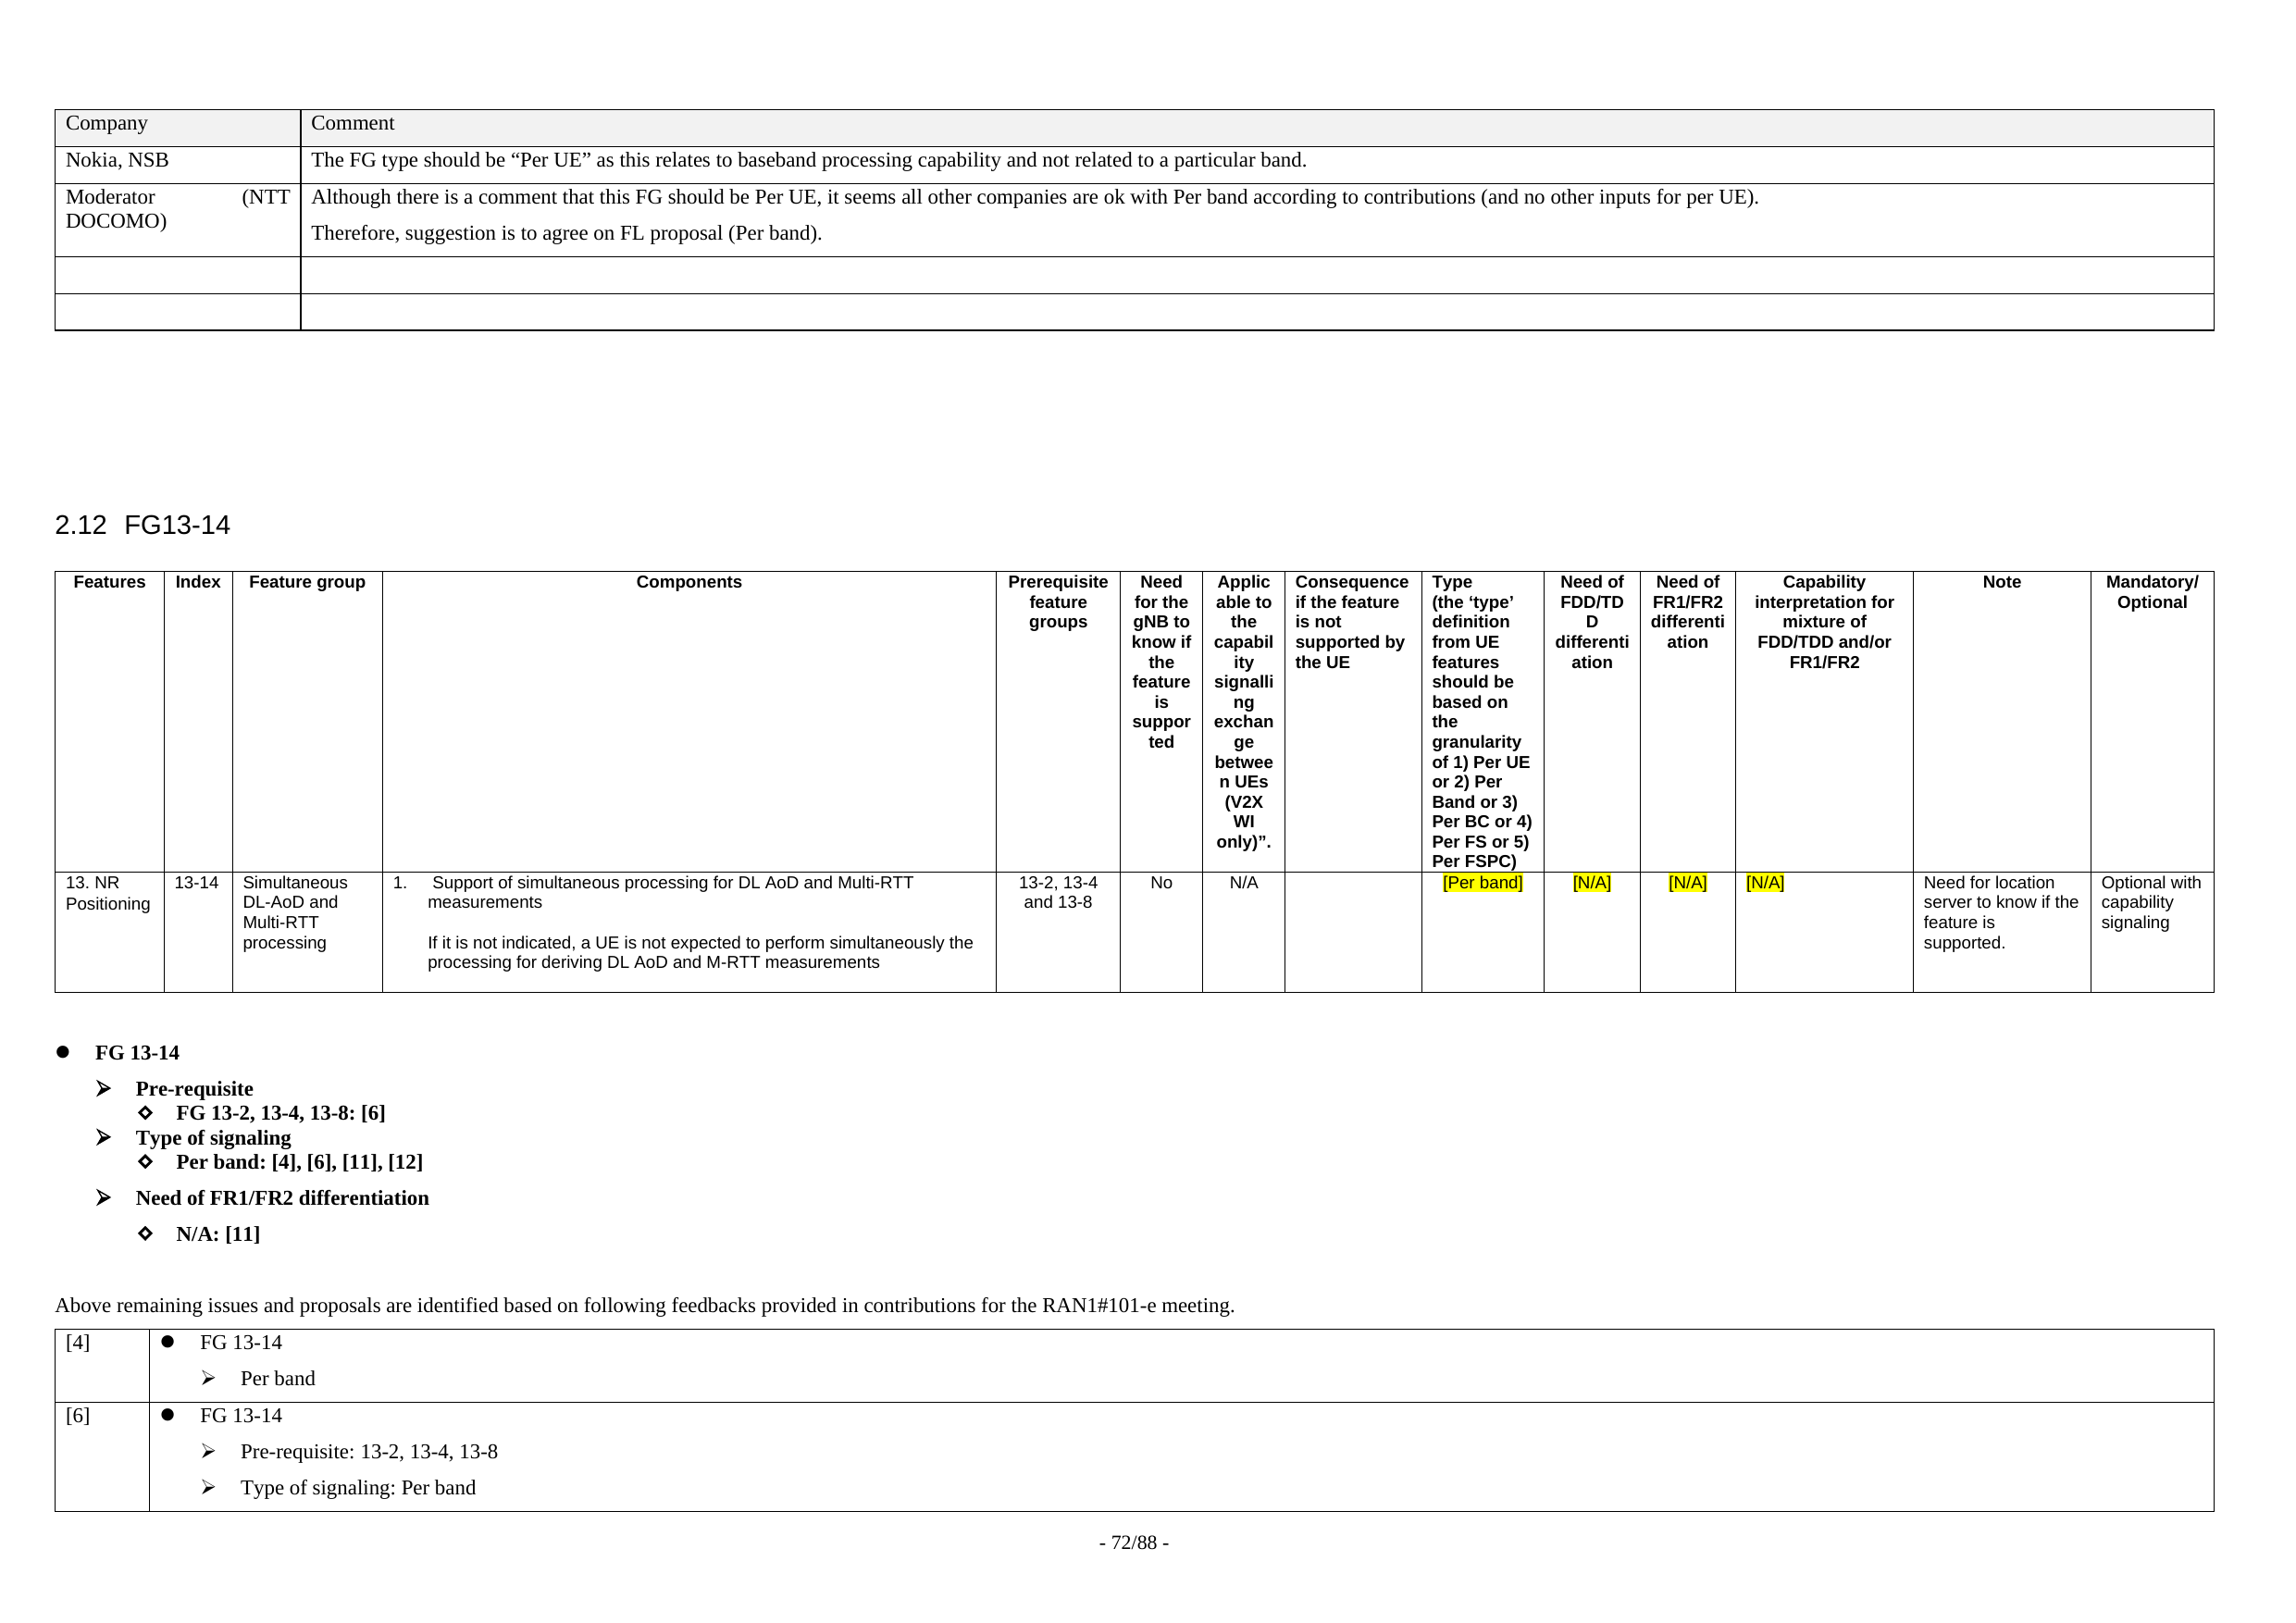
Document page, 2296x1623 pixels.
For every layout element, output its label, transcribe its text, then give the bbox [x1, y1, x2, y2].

table_cell [1285, 873, 1421, 992]
table_cell [Per band] [1422, 873, 1544, 992]
table_cell [6] [56, 1403, 149, 1511]
table_cell [N/A] [1641, 873, 1735, 992]
table_header Feature group [233, 572, 382, 872]
list FG 13-14 [55, 1040, 2214, 1064]
table_cell Support of simultaneous processing for DL AoD and Multi-RTT measurements If it is not indicated, a UE is not expected to perform simultaneously the processing for deriving DL AoD and M-RTT measurements [383, 873, 996, 992]
subtitle 2.12 FG13-14 [55, 509, 2214, 540]
table_header Need for the gNB to know if the feature is supported [1121, 572, 1202, 872]
table_cell Although there is a comment that this FG should be Per UE, it seems all other companies are ok with Per band according to contributions (and no other inputs for per UE). Therefore, suggestion is to agree on FL proposal (Per band). [302, 184, 2214, 256]
table_header [4] [56, 1330, 149, 1402]
table_cell N/A [1203, 873, 1285, 992]
table_cell Moderator (NTT DOCOMO) [56, 184, 300, 256]
table_cell Nokia, NSB [56, 147, 300, 183]
table_cell Optional with capability signaling [2091, 873, 2214, 992]
list Type of signaling [95, 1125, 2214, 1149]
table_cell [56, 257, 300, 293]
table_header Type (the ‘type’ definition from UE features should be based on the granularity of 1) Per UE or 2) Per Band or 3) Per BC or 4) Per FS or 5) Per FSPC) [1422, 572, 1544, 872]
table_header Need of FDD/TDD differentiation [1545, 572, 1640, 872]
table_header Index [165, 572, 232, 872]
table_cell Simultaneous DL-AoD and Multi-RTT processing [233, 873, 382, 992]
table_header Features [56, 572, 164, 872]
table_cell The FG type should be “Per UE” as this relates to baseband processing capability and not related to a particular band. [302, 147, 2214, 183]
table_cell 13-14 [165, 873, 232, 992]
list N/A: [11] [136, 1221, 2214, 1245]
list Need of FR1/FR2 differentiation [95, 1185, 2214, 1209]
table_cell 13-2, 13-4 and 13-8 [997, 873, 1120, 992]
table_header Consequence if the feature is not supported by the UE [1285, 572, 1421, 872]
list Per band: [4], [6], [11], [12] [136, 1149, 2214, 1173]
table_header Comment [302, 110, 2214, 146]
table_header Components [383, 572, 996, 872]
table_header Mandatory/Optional [2091, 572, 2214, 872]
table_cell FG 13-14 Pre-requisite: 13-2, 13-4, 13-8 Type of signaling: Per band [150, 1403, 2214, 1511]
table_header Need of FR1/FR2 differentiation [1641, 572, 1735, 872]
table_header FG 13-14 Per band [150, 1330, 2214, 1402]
table_header Capability interpretation for mixture of FDD/TDD and/or FR1/FR2 [1736, 572, 1913, 872]
table_cell [56, 294, 300, 329]
table_cell [302, 294, 2214, 329]
table_cell [N/A] [1736, 873, 1913, 992]
text Above remaining issues and proposals are identified based on following feedbacks provided in contributions for the RAN1#101-e meeting. [55, 1293, 2214, 1318]
list Pre-requisite [95, 1076, 2214, 1100]
table_cell Need for location server to know if the feature is supported. [1914, 873, 2091, 992]
table_cell No [1121, 873, 1202, 992]
table_cell 13. NR Positioning [56, 873, 164, 992]
list FG 13-2, 13-4, 13-8: [6] [136, 1100, 2214, 1125]
table_cell [N/A] [1545, 873, 1640, 992]
table_header Applicable to the capability signalling exchange between UEs (V2X WI only)”. [1203, 572, 1285, 872]
table_header Company [56, 110, 300, 146]
table_header Note [1914, 572, 2091, 872]
table_header Prerequisite feature groups [997, 572, 1120, 872]
table_cell [302, 257, 2214, 293]
